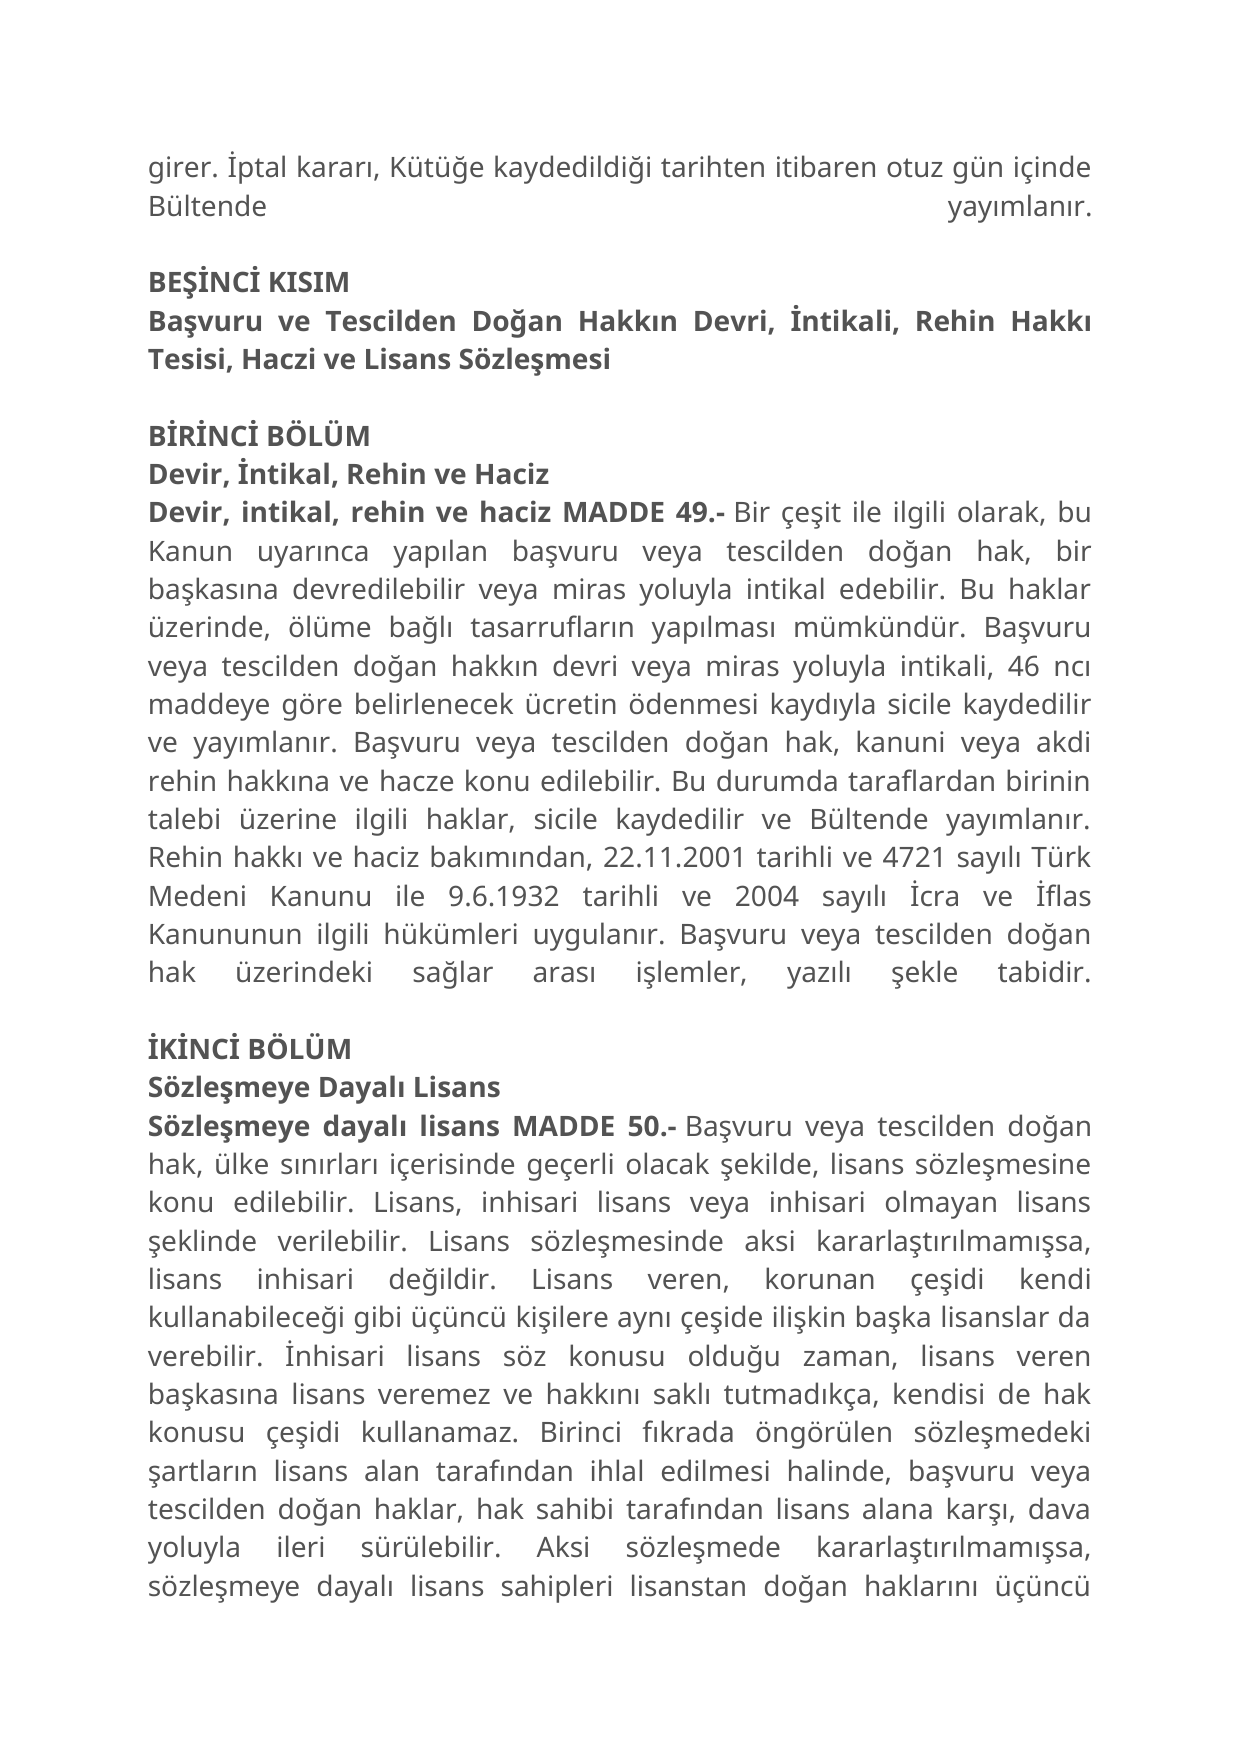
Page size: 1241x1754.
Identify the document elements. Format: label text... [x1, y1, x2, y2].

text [148, 148, 1093, 263]
text Sözleşmeye Dayalı Lisans [148, 1068, 1093, 1106]
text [148, 1106, 1093, 1604]
text BİRİNCİ BÖLÜM [148, 416, 1093, 454]
text İKİNCİ BÖLÜM [148, 1029, 1093, 1068]
text Başvuru ve Tescilden Doğan Hakkın Devri, İntikali, Rehin Hakkı Tesisi, Haczi ve Lisans Sözleşmesi [148, 301, 1093, 378]
text Devir, intikal, rehin ve haciz MADDE 49.- Bir çeşit ile ilgili olarak, bu Kanun uyarınca yapılan başvuru veya tescilden doğan hak, bir başkasına devredilebilir veya miras yoluyla intikal edebilir. Bu haklar üzerinde, ölüme bağlı tasarrufların yapılması mümkündür. Başvuru veya tescilden doğan hakkın devri veya miras yoluyla intikali, 46 ncı maddeye göre belirlenecek ücretin ödenmesi kaydıyla sicile kaydedilir ve yayımlanır. Başvuru veya tescilden doğan hak, kanuni veya akdi rehin hakkına ve hacze konu edilebilir. Bu durumda taraflardan birinin talebi üzerine ilgili haklar, sicile kaydedilir ve Bültende yayımlanır. Rehin hakkı ve haciz bakımından, 22.11.2001 tarihli ve 4721 sayılı Türk Medeni Kanunu ile 9.6.1932 tarihli ve 2004 sayılı İcra ve İflas Kanununun ilgili hükümleri uygulanır. Başvuru veya tescilden doğan hak üzerindeki sağlar arası işlemler, yazılı şekle tabidir. [148, 493, 1093, 1029]
text Devir, İntikal, Rehin ve Haciz [148, 454, 1093, 493]
text BEŞİNCİ KISIM [148, 263, 1093, 301]
